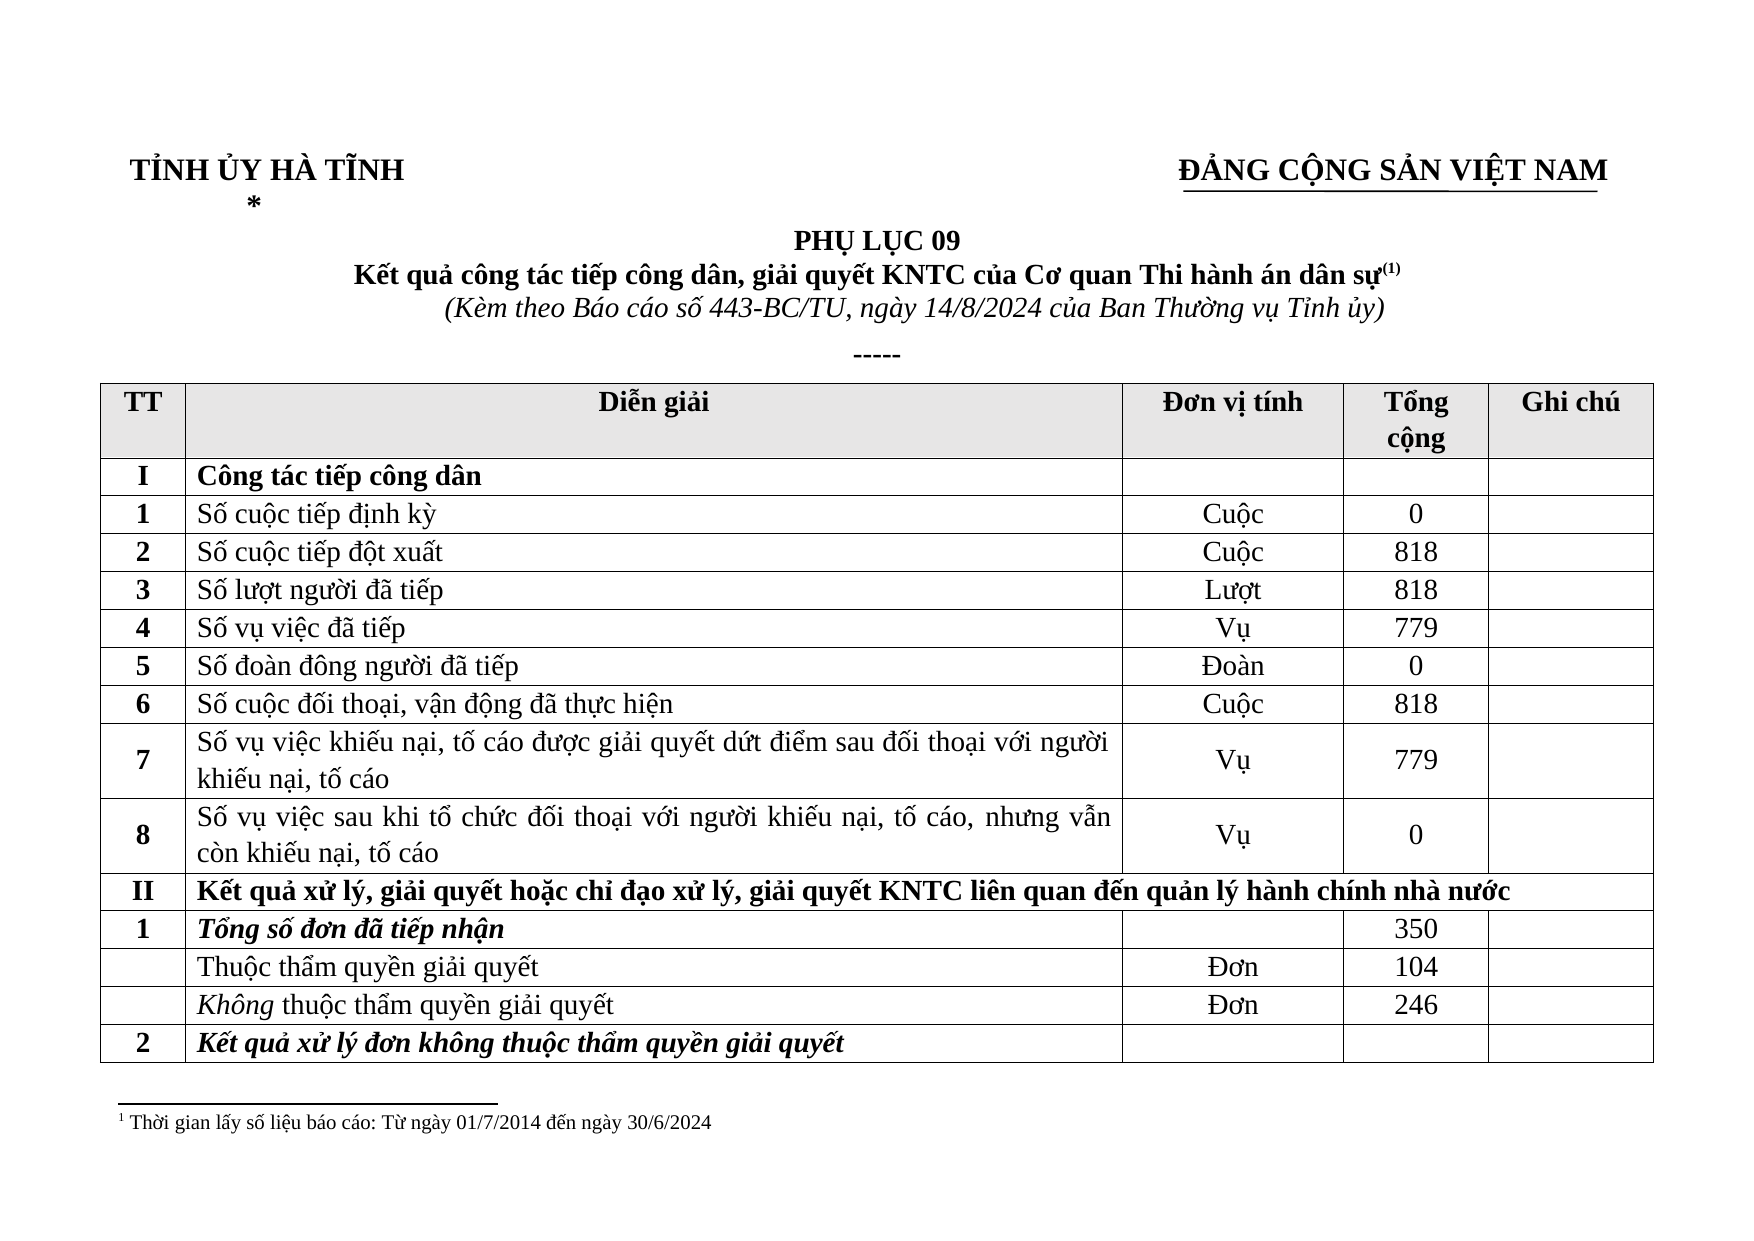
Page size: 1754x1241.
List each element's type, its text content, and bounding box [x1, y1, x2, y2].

table_cell Số vụ việc đã tiếp [186, 610, 1122, 647]
table_header Ghi chú [1489, 384, 1653, 457]
table_cell Đoàn [1123, 648, 1343, 685]
table_cell Không thuộc thẩm quyền giải quyết [186, 987, 1122, 1024]
table_cell I [101, 459, 185, 495]
table_cell 0 [1344, 496, 1488, 533]
table_header TT [101, 384, 185, 457]
table_cell 2 [101, 534, 185, 571]
table_cell 1 [101, 911, 185, 948]
table_cell 104 [1344, 949, 1488, 986]
table_cell Số vụ việc khiếu nại, tố cáo được giải quyết dứt điểm sau đối thoại với người khiếu nại, tố cáo [186, 724, 1122, 798]
table_cell 8 [101, 799, 185, 872]
table_cell Vụ [1123, 610, 1343, 647]
table_cell [1489, 949, 1653, 986]
table_cell 0 [1344, 648, 1488, 685]
table_cell Lượt [1123, 572, 1343, 609]
table_cell [1489, 534, 1653, 571]
table_cell 0 [1344, 799, 1488, 872]
table_cell Số cuộc đối thoại, vận động đã thực hiện [186, 686, 1122, 723]
text Kết quả công tác tiếp công dân, giải quyết KNTC của Cơ quan Thi hành án dân sự() [118, 257, 1636, 291]
table_header Diễn giải [186, 384, 1122, 457]
table_cell 7 [101, 724, 185, 798]
table_cell [1489, 1025, 1653, 1062]
table_cell Số cuộc tiếp đột xuất [186, 534, 1122, 571]
table_cell [1489, 648, 1653, 685]
table_cell Cuộc [1123, 496, 1343, 533]
table_cell [1489, 459, 1653, 495]
table_cell 5 [101, 648, 185, 685]
table_cell 4 [101, 610, 185, 647]
text ----- [118, 337, 1636, 370]
table_cell 2 [101, 1025, 185, 1062]
table_cell 6 [101, 686, 185, 723]
table_cell Số đoàn đông người đã tiếp [186, 648, 1122, 685]
table_cell Kết quả xử lý, giải quyết hoặc chỉ đạo xử lý, giải quyết KNTC liên quan đến quản lý hành chính nhà nước [186, 874, 1653, 910]
text PHỤ LỤC 09 [118, 223, 1636, 257]
table_cell 818 [1344, 572, 1488, 609]
table_cell Đơn [1123, 987, 1343, 1024]
table_cell 779 [1344, 724, 1488, 798]
table_cell Đơn [1123, 949, 1343, 986]
table_cell [1489, 799, 1653, 872]
table_cell Số vụ việc sau khi tổ chức đối thoại với người khiếu nại, tố cáo, nhưng vẫn còn khiếu nại, tố cáo [186, 799, 1122, 872]
table_cell 818 [1344, 534, 1488, 571]
table_cell [101, 949, 185, 986]
text (Kèm theo Báo cáo số 443-BC/TU, ngày 14/8/2024 của Ban Thường vụ Tỉnh ủy) [118, 291, 1636, 324]
table_cell 350 [1344, 911, 1488, 948]
table_cell Số lượt người đã tiếp [186, 572, 1122, 609]
table_cell Kết quả xử lý đơn không thuộc thẩm quyền giải quyết [186, 1025, 1122, 1062]
table_header Tổng cộng [1344, 384, 1488, 457]
table_header TỈNH ỦY HÀ TĨNH * [118, 152, 870, 223]
table_cell 779 [1344, 610, 1488, 647]
table_cell [1344, 1025, 1488, 1062]
table_cell [1344, 459, 1488, 495]
table_cell [1489, 496, 1653, 533]
table_cell Công tác tiếp công dân [186, 459, 1122, 495]
table_cell [1489, 572, 1653, 609]
table_cell [1489, 987, 1653, 1024]
table_cell Thuộc thẩm quyền giải quyết [186, 949, 1122, 986]
table_header ĐẢNG CỘNG SẢN VIỆT NAM [870, 152, 1623, 223]
table_cell 1 [101, 496, 185, 533]
table_cell [1489, 610, 1653, 647]
table_cell [1123, 1025, 1343, 1062]
table_cell 818 [1344, 686, 1488, 723]
table_cell 3 [101, 572, 185, 609]
table_cell [1489, 911, 1653, 948]
table_cell [1123, 459, 1343, 495]
table_cell [1123, 911, 1343, 948]
table_cell [1489, 724, 1653, 798]
table_cell Tổng số đơn đã tiếp nhận [186, 911, 1122, 948]
table_cell Số cuộc tiếp định kỳ [186, 496, 1122, 533]
table_cell 246 [1344, 987, 1488, 1024]
table_cell [1489, 686, 1653, 723]
table_cell II [101, 874, 185, 910]
table_cell Vụ [1123, 724, 1343, 798]
table_cell Vụ [1123, 799, 1343, 872]
table_cell Cuộc [1123, 534, 1343, 571]
table_header Đơn vị tính [1123, 384, 1343, 457]
table_cell Cuộc [1123, 686, 1343, 723]
table_cell [101, 987, 185, 1024]
